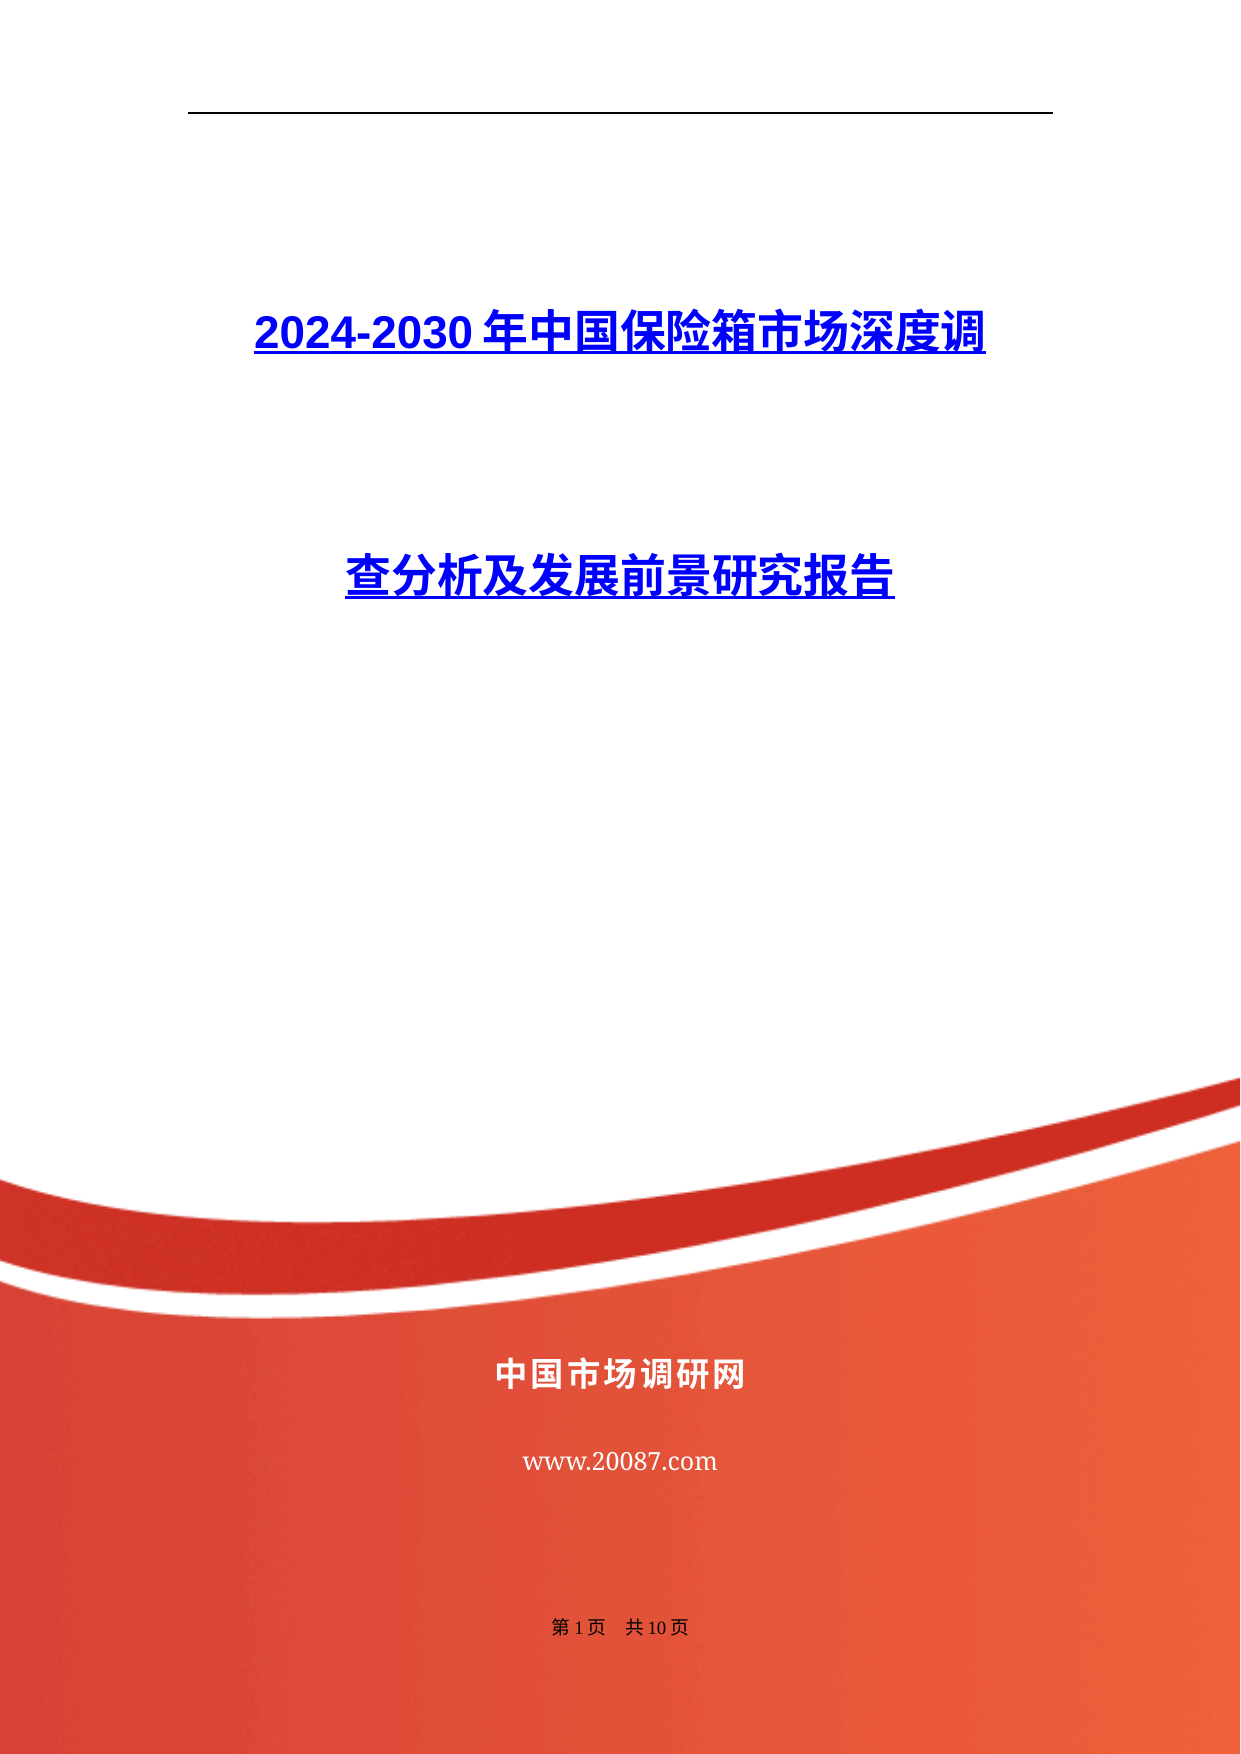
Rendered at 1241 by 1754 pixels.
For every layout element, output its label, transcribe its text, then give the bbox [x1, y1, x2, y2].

picture [0, 1006, 1241, 1754]
table_header 2024-2030年中国保险箱市场深度调查分析及发展前景研究报告 [188, 207, 1053, 773]
text www.20087.com [187, 1428, 1053, 1493]
subtitle 中国市场调研网 [187, 1339, 1053, 1404]
